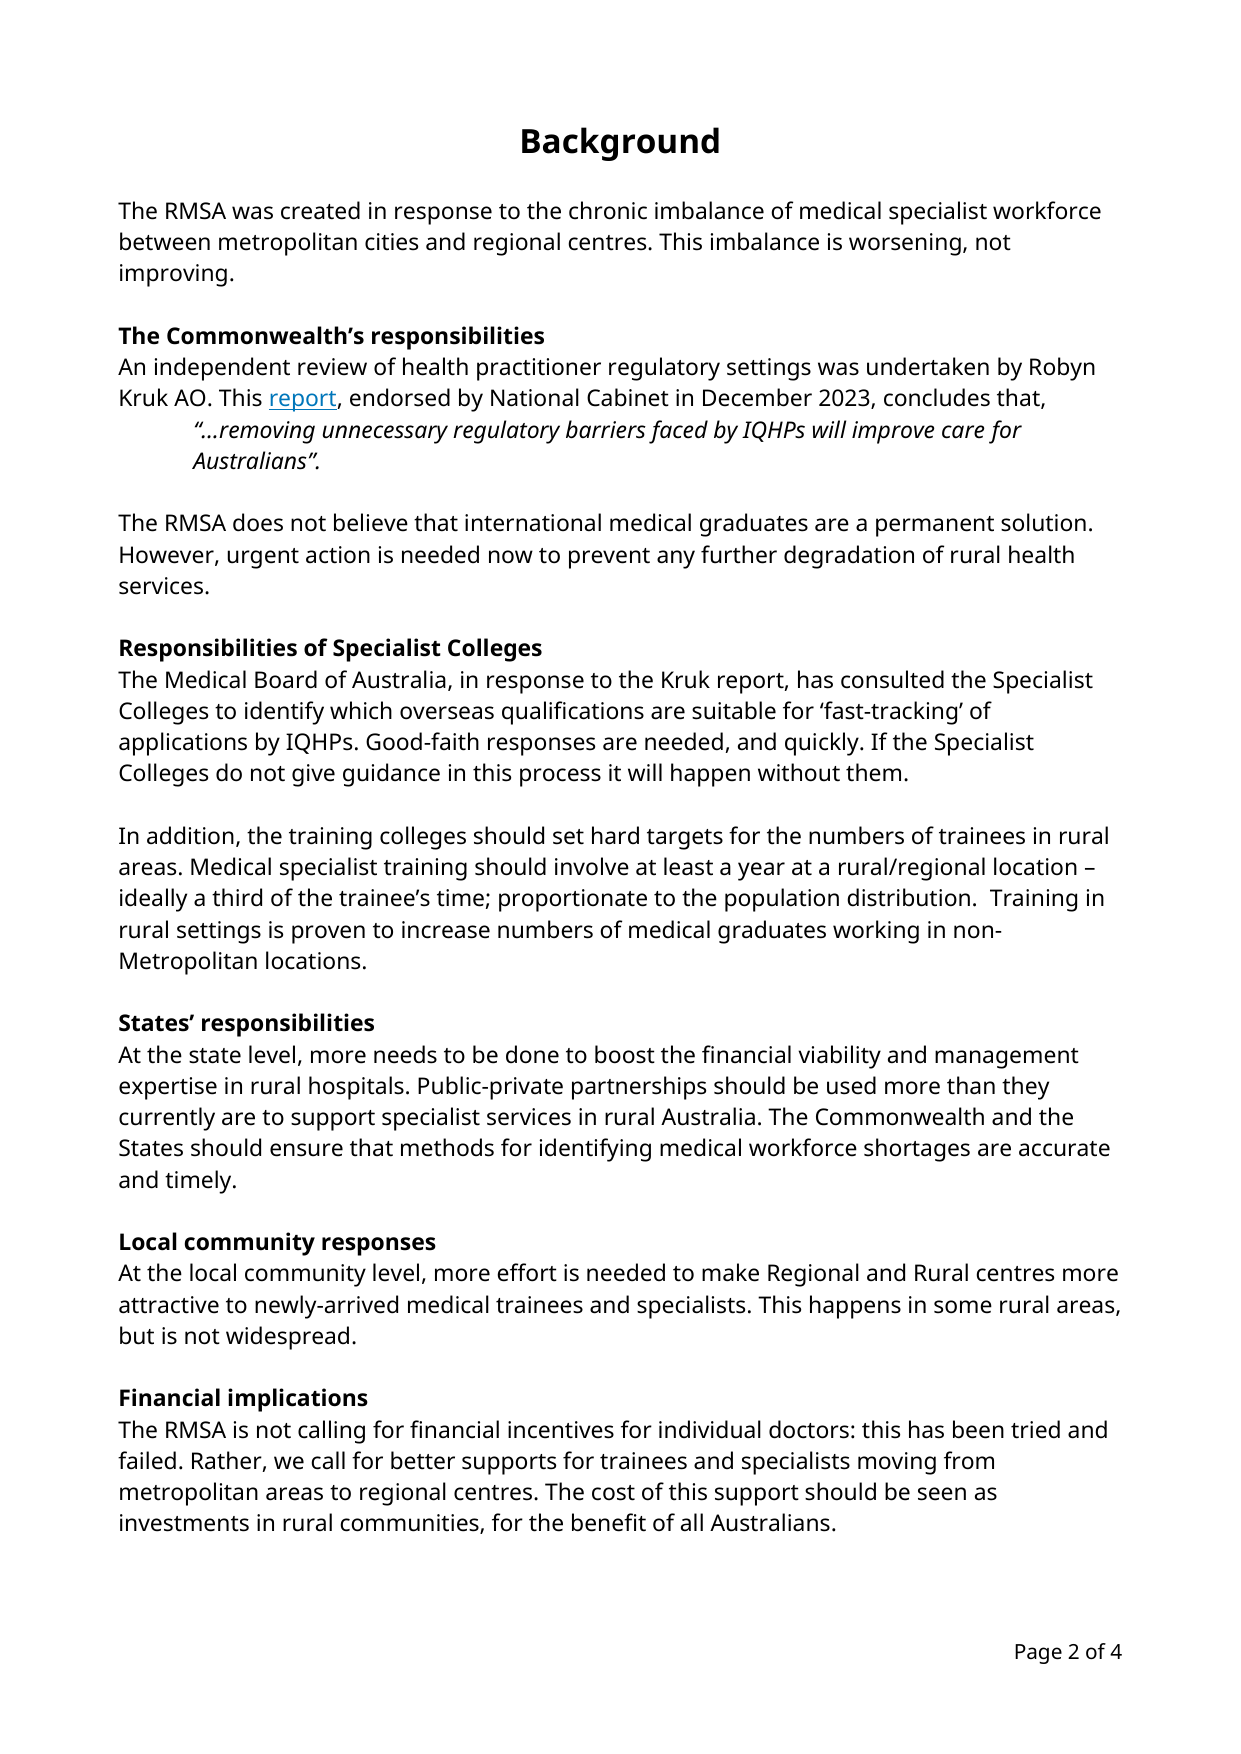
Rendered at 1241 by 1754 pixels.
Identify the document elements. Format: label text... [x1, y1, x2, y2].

text The RMSA is not calling for financial incentives for individual doctors: this has been tried and failed. Rather, we call for better supports for trainees and specialists moving from metropolitan areas to regional centres. The cost of this support should be seen as investments in rural communities, for the benefit of all Australians. [118, 1413, 1122, 1538]
text Responsibilities of Specialist Colleges [118, 632, 1122, 663]
text In addition, the training colleges should set hard targets for the numbers of trainees in rural areas. Medical specialist training should involve at least a year at a rural/regional location – ideally a third of the trainee’s time; proportionate to the population distribution. Training in rural settings is proven to increase numbers of medical graduates working in non-Metropolitan locations. [118, 820, 1122, 976]
text Local community responses [118, 1226, 1122, 1257]
text At the local community level, more effort is needed to make Regional and Rural centres more [118, 1257, 1122, 1288]
text “…removing unnecessary regulatory barriers faced by IQHPs will improve care for Australians”. [193, 413, 1122, 476]
text The Commonwealth’s responsibilities [118, 320, 1122, 351]
text The RMSA was created in response to the chronic imbalance of medical specialist workforce between metropolitan cities and regional centres. This imbalance is worsening, not improving. [118, 195, 1122, 288]
text attractive to newly-arrived medical trainees and specialists. This happens in some rural areas, but is not widespread. [118, 1288, 1122, 1351]
text The RMSA does not believe that international medical graduates are a permanent solution. However, urgent action is needed now to prevent any further degradation of rural health services. [118, 507, 1122, 601]
text States’ responsibilities [118, 1007, 1122, 1038]
text Background [118, 118, 1122, 163]
text An independent review of health practitioner regulatory settings was undertaken by Robyn Kruk AO. This report, endorsed by National Cabinet in December 2023, concludes that, [118, 351, 1122, 413]
text The Medical Board of Australia, in response to the Kruk report, has consulted the Specialist Colleges to identify which overseas qualifications are suitable for ‘fast-tracking’ of applications by IQHPs. Good-faith responses are needed, and quickly. If the Specialist Colleges do not give guidance in this process it will happen without them. [118, 663, 1122, 788]
text At the state level, more needs to be done to boost the financial viability and management expertise in rural hospitals. Public-private partnerships should be used more than they currently are to support specialist services in rural Australia. The Commonwealth and the States should ensure that methods for identifying medical workforce shortages are accurate and timely. [118, 1038, 1122, 1195]
text Financial implications [118, 1382, 1122, 1413]
